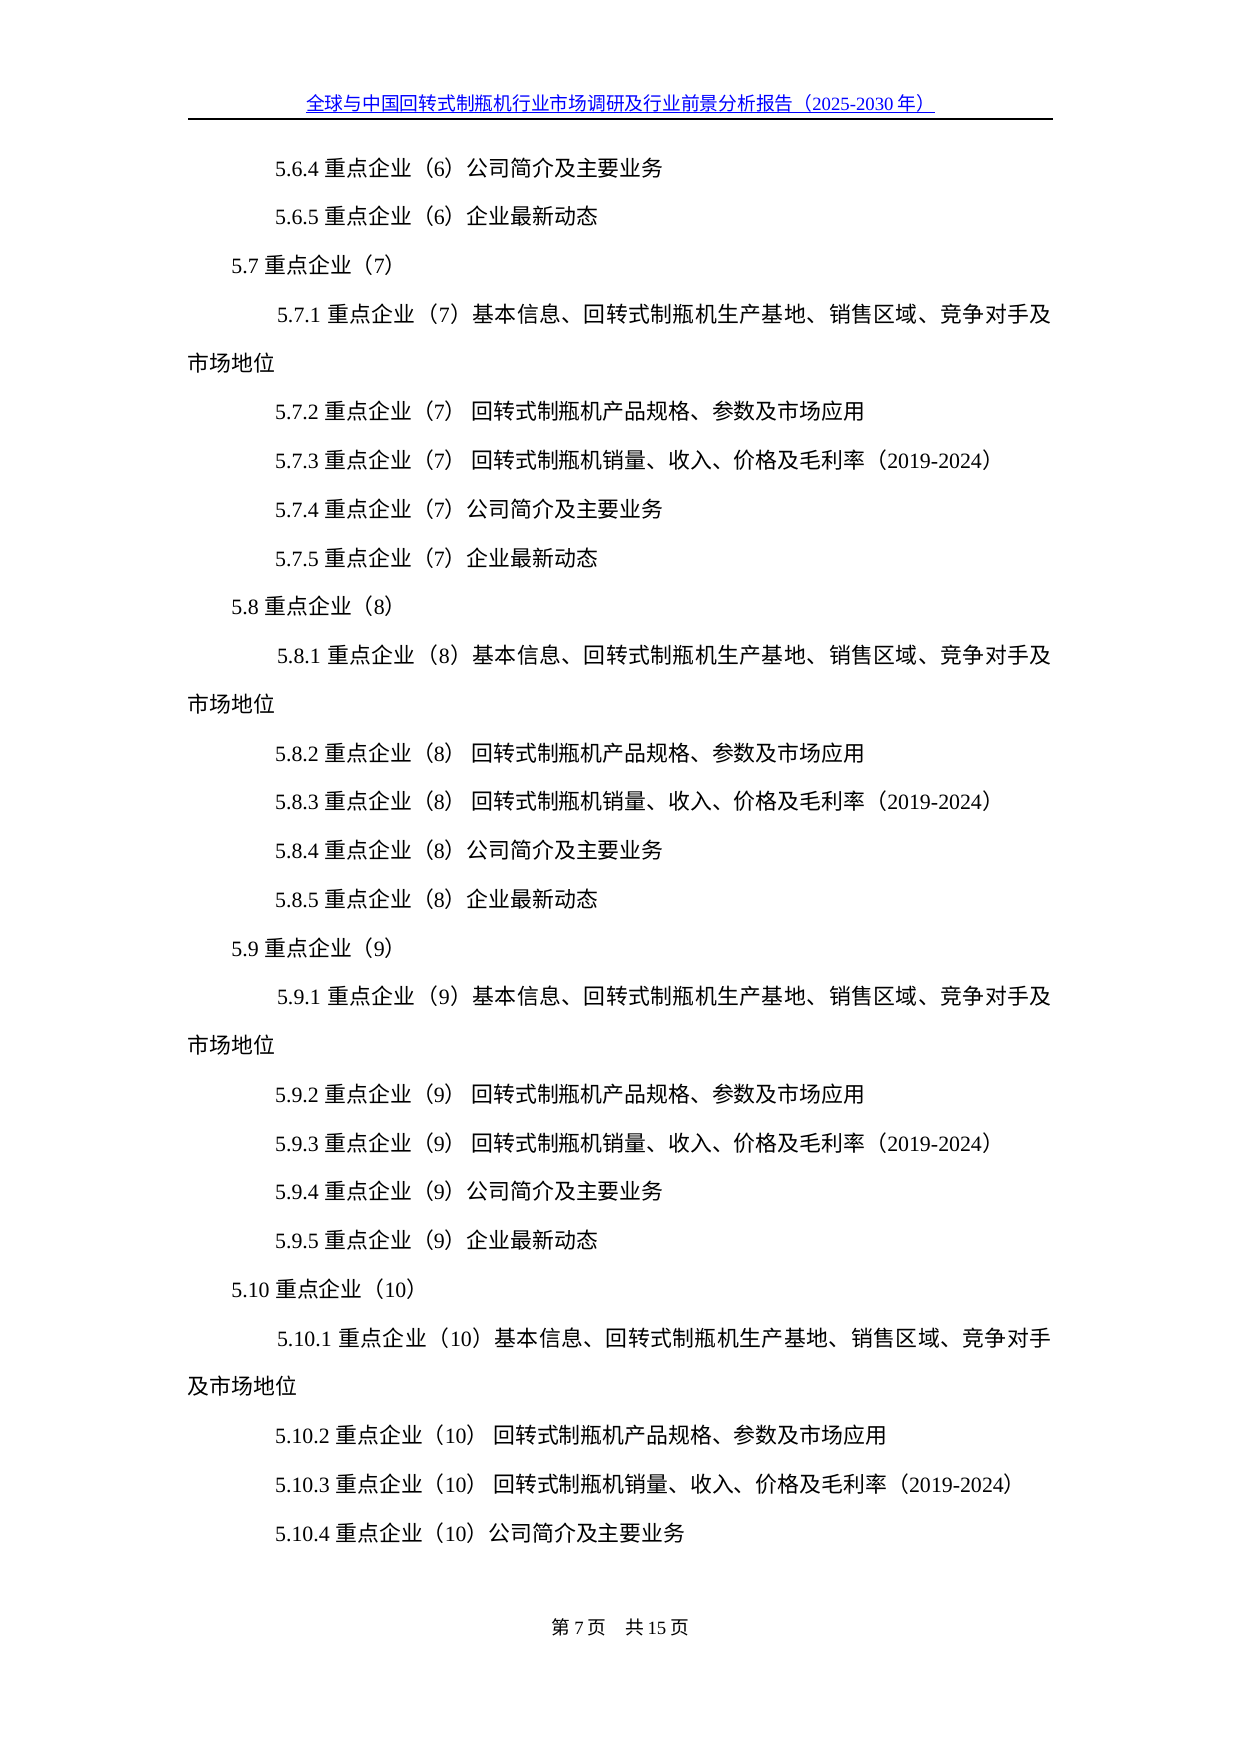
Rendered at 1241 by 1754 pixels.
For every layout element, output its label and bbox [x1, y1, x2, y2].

text [187, 150, 1053, 1548]
